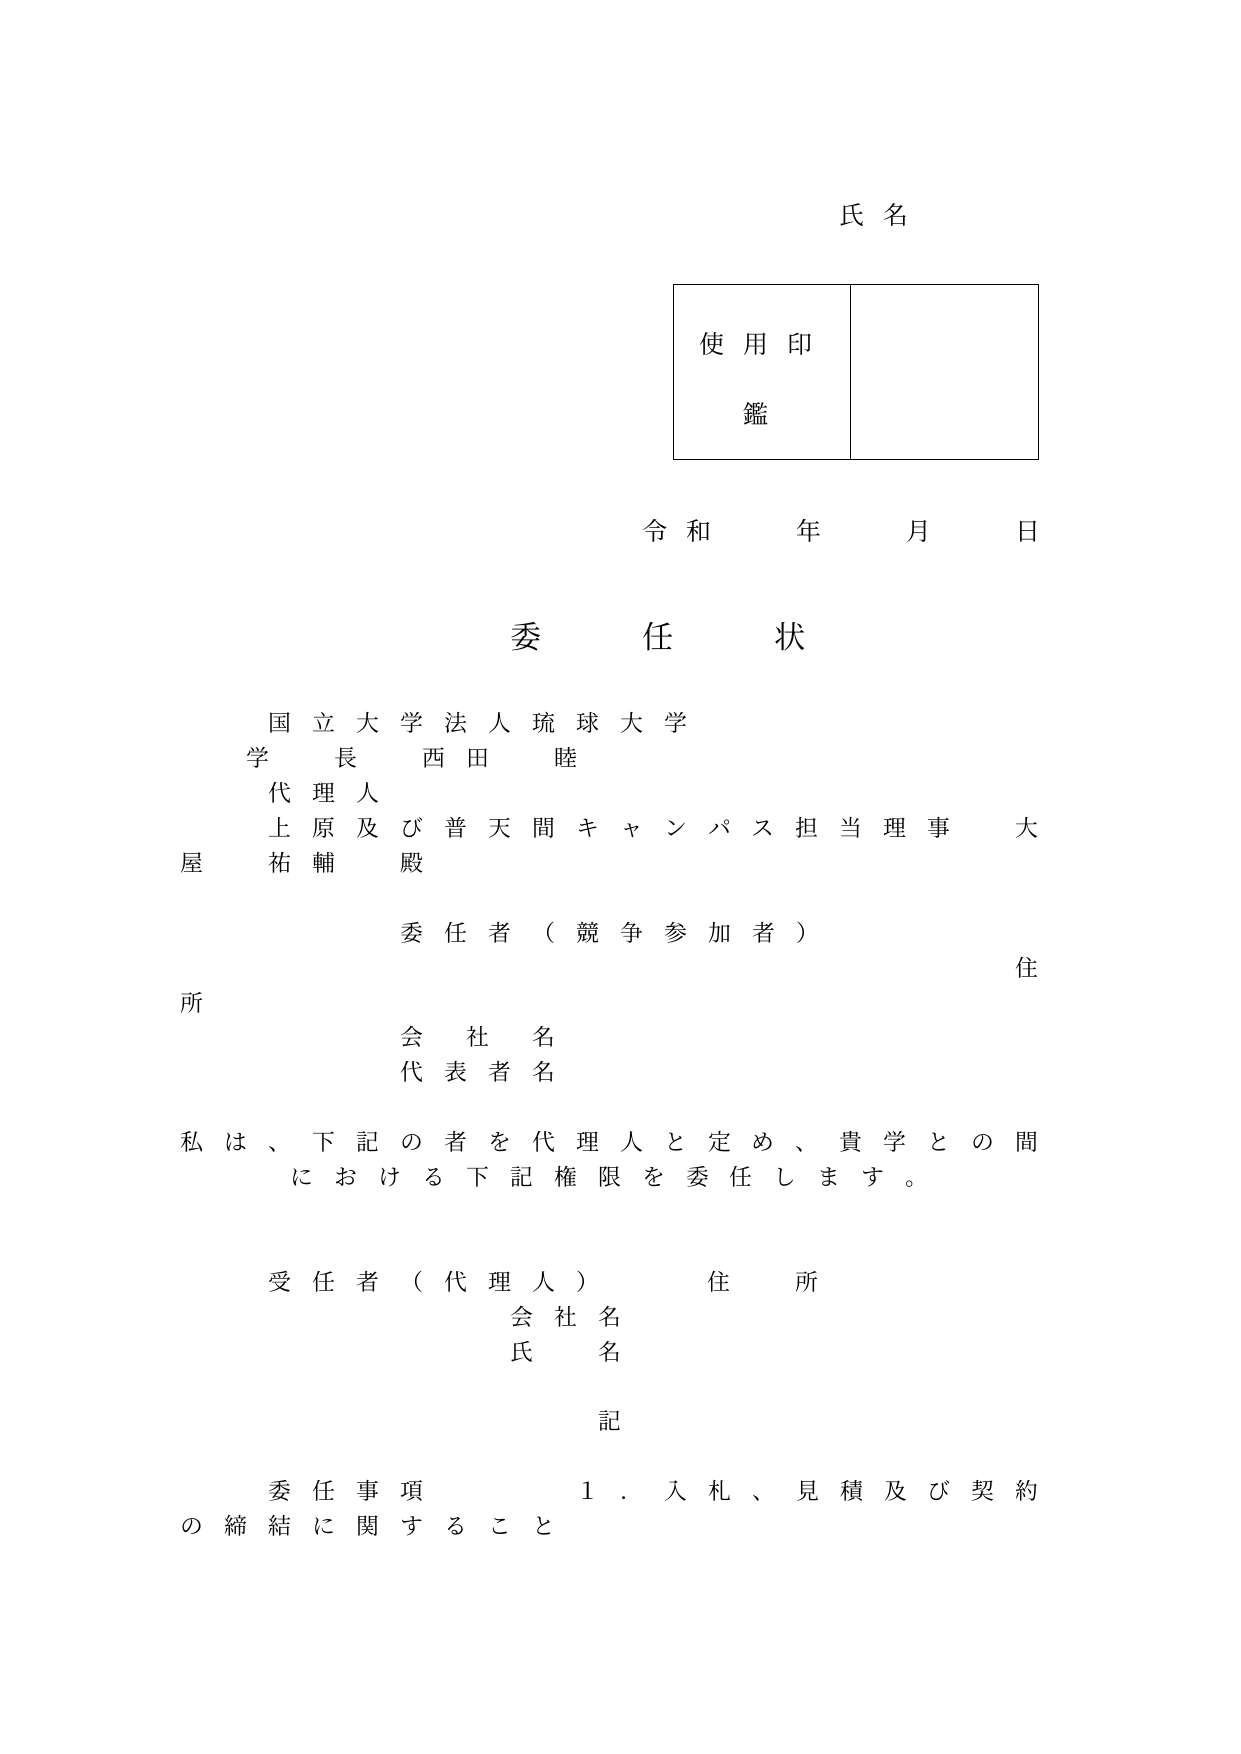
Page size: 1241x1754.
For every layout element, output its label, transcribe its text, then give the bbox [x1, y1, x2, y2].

text 委 任 状 [181, 600, 1060, 670]
text 記 [181, 1402, 1060, 1437]
table_header 使用印鑑 [674, 285, 850, 459]
text 氏 名 [181, 1333, 1060, 1368]
text 住 所 [181, 949, 1060, 1019]
text 受任者（代理人） 住 所 [181, 1263, 1060, 1298]
text 代表者名 [181, 1053, 1060, 1088]
text 学 長 西田 睦 [181, 739, 1060, 774]
table_header [851, 285, 1038, 459]
text 会 社 名 [181, 1019, 1060, 1053]
text 国立大学法人琉球大学 [181, 704, 1060, 739]
text 委任事項 １．入札、見積及び契約の締結に関すること [181, 1472, 1060, 1542]
text 私は、下記の者を代理人と定め、貴学との間における下記権限を委任します。 [181, 1123, 1060, 1193]
text 令和 年 月 日 [181, 495, 1060, 565]
text 上原及び普天間キャンパス担当理事 大屋 祐輔 殿 [181, 809, 1060, 879]
text 委任者（競争参加者） [181, 914, 1060, 949]
text 氏名 [181, 179, 1060, 249]
text 代理人 [181, 774, 1060, 809]
text 会社名 [181, 1298, 1060, 1333]
